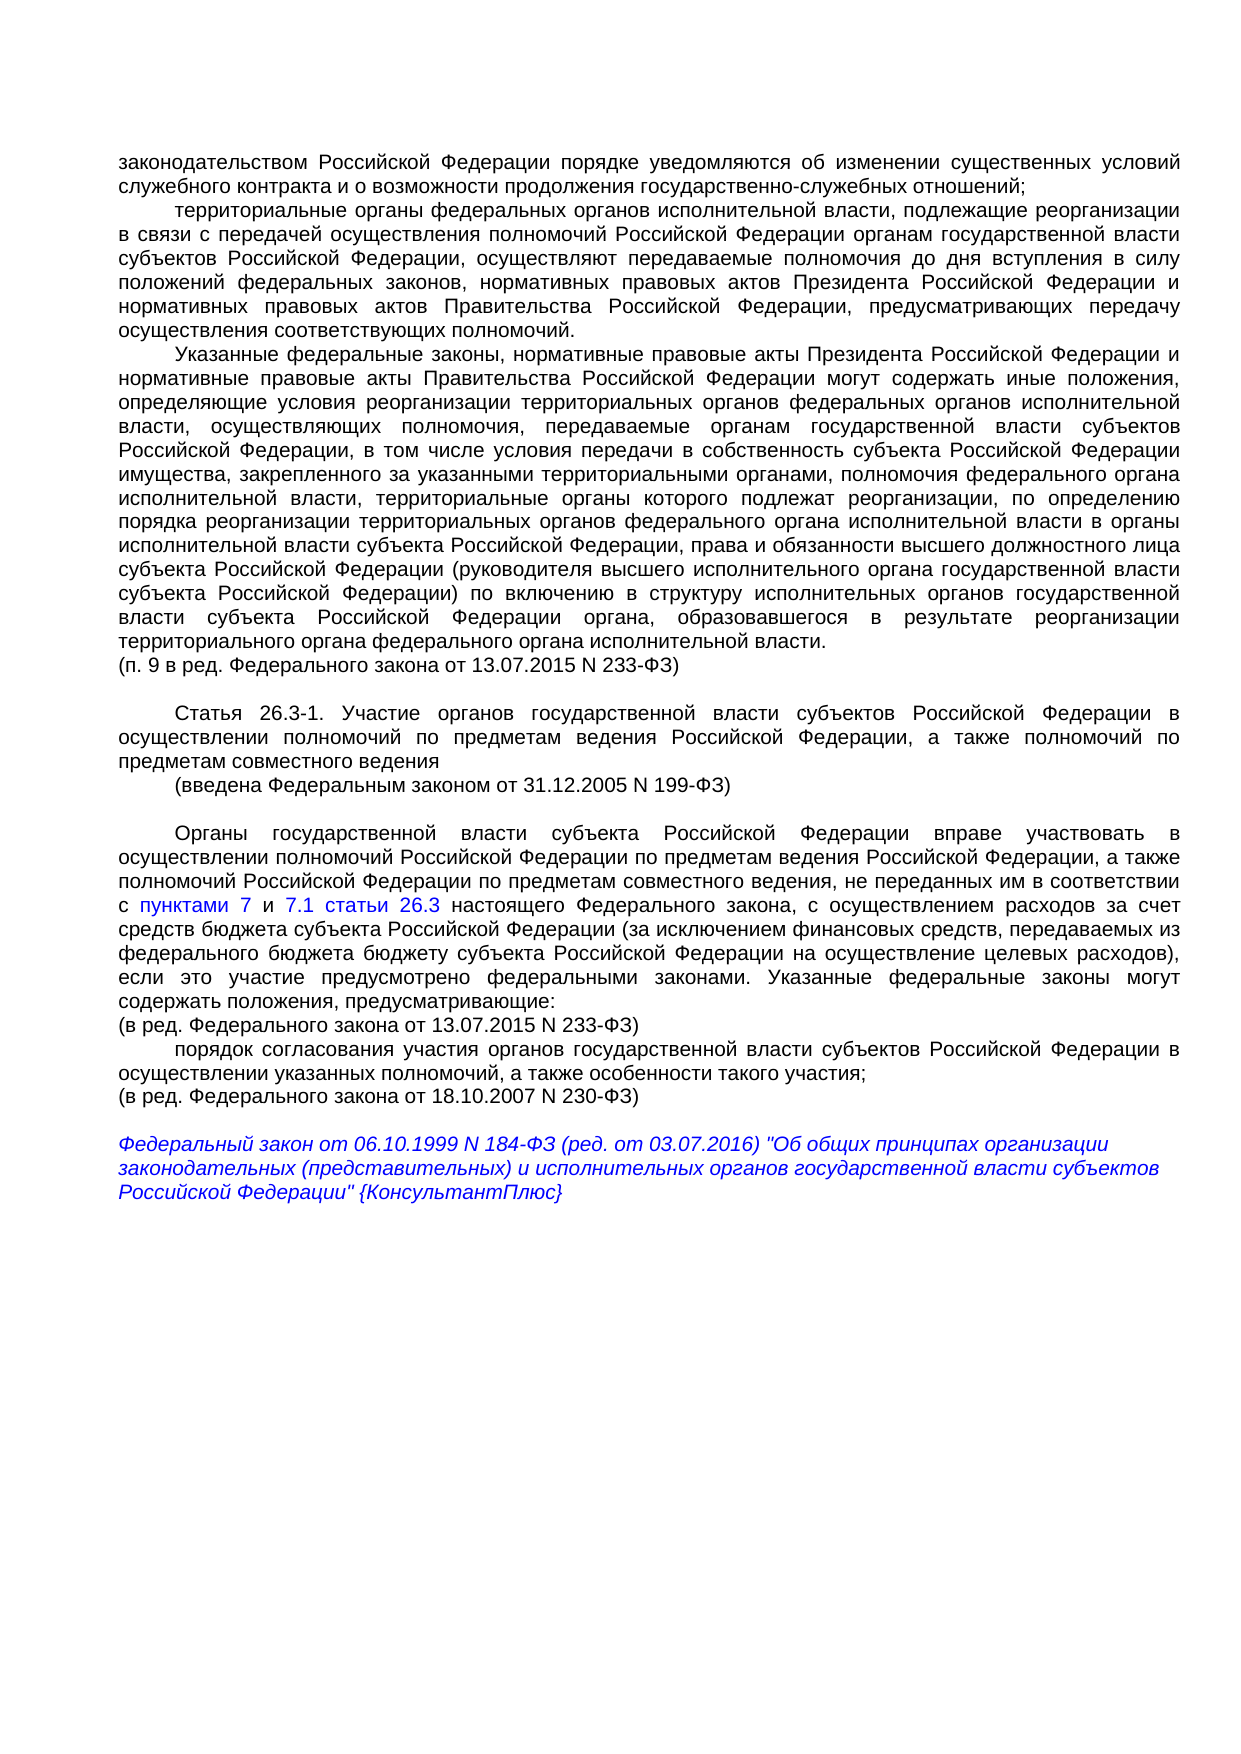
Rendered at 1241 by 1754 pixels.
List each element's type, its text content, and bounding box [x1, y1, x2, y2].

text (введена Федеральным законом от 31.12.2005 N 199-ФЗ) [118, 773, 1181, 797]
text Указанные федеральные законы, нормативные правовые акты Президента Российской Федерации и нормативные правовые акты Правительства Российской Федерации могут содержать иные положения, определяющие условия реорганизации территориальных органов федеральных органов исполнительной власти, осуществляющих полномочия, передаваемые органам государственной власти субъектов Российской Федерации, в том числе условия передачи в собственность субъекта Российской Федерации имущества, закрепленного за указанными территориальными органами, полномочия федерального органа исполнительной власти, территориальные органы которого подлежат реорганизации, по определению порядка реорганизации территориальных органов федерального органа исполнительной власти в органы исполнительной власти субъекта Российской Федерации, права и обязанности высшего должностного лица субъекта Российской Федерации (руководителя высшего исполнительного органа государственной власти субъекта Российской Федерации) по включению в структуру исполнительных органов государственной власти субъекта Российской Федерации органа, образовавшегося в результате реорганизации территориального органа федерального органа исполнительной власти. [118, 342, 1181, 653]
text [118, 150, 1181, 198]
text Статья 26.3-1. Участие органов государственной власти субъектов Российской Федерации в осуществлении полномочий по предметам ведения Российской Федерации, а также полномочий по предметам совместного ведения [118, 701, 1181, 773]
text (п. 9 в ред. Федерального закона от 13.07.2015 N 233-ФЗ) [118, 653, 1181, 677]
text Федеральный закон от 06.10.1999 N 184-ФЗ (ред. от 03.07.2016) "Об общих принципах организации законодательных (представительных) и исполнительных органов государственной власти субъектов Российской Федерации" {КонсультантПлюс} [118, 1108, 1181, 1228]
text территориальные органы федеральных органов исполнительной власти, подлежащие реорганизации в связи с передачей осуществления полномочий Российской Федерации органам государственной власти субъектов Российской Федерации, осуществляют передаваемые полномочия до дня вступления в силу положений федеральных законов, нормативных правовых актов Президента Российской Федерации и нормативных правовых актов Правительства Российской Федерации, предусматривающих передачу осуществления соответствующих полномочий. [118, 198, 1181, 342]
text (в ред. Федерального закона от 13.07.2015 N 233-ФЗ) [118, 1012, 1181, 1036]
text порядок согласования участия органов государственной власти субъектов Российской Федерации в осуществлении указанных полномочий, а также особенности такого участия; [118, 1036, 1181, 1084]
text (в ред. Федерального закона от 18.10.2007 N 230-ФЗ) [118, 1084, 1181, 1108]
text Органы государственной власти субъекта Российской Федерации вправе участвовать в осуществлении полномочий Российской Федерации по предметам ведения Российской Федерации, а также полномочий Российской Федерации по предметам совместного ведения, не переданных им в соответствии с пунктами 7 и 7.1 статьи 26.3 настоящего Федерального закона, с осуществлением расходов за счет средств бюджета субъекта Российской Федерации (за исключением финансовых средств, передаваемых из федерального бюджета бюджету субъекта Российской Федерации на осуществление целевых расходов), если это участие предусмотрено федеральными законами. Указанные федеральные законы могут содержать положения, предусматривающие: [118, 821, 1181, 1012]
